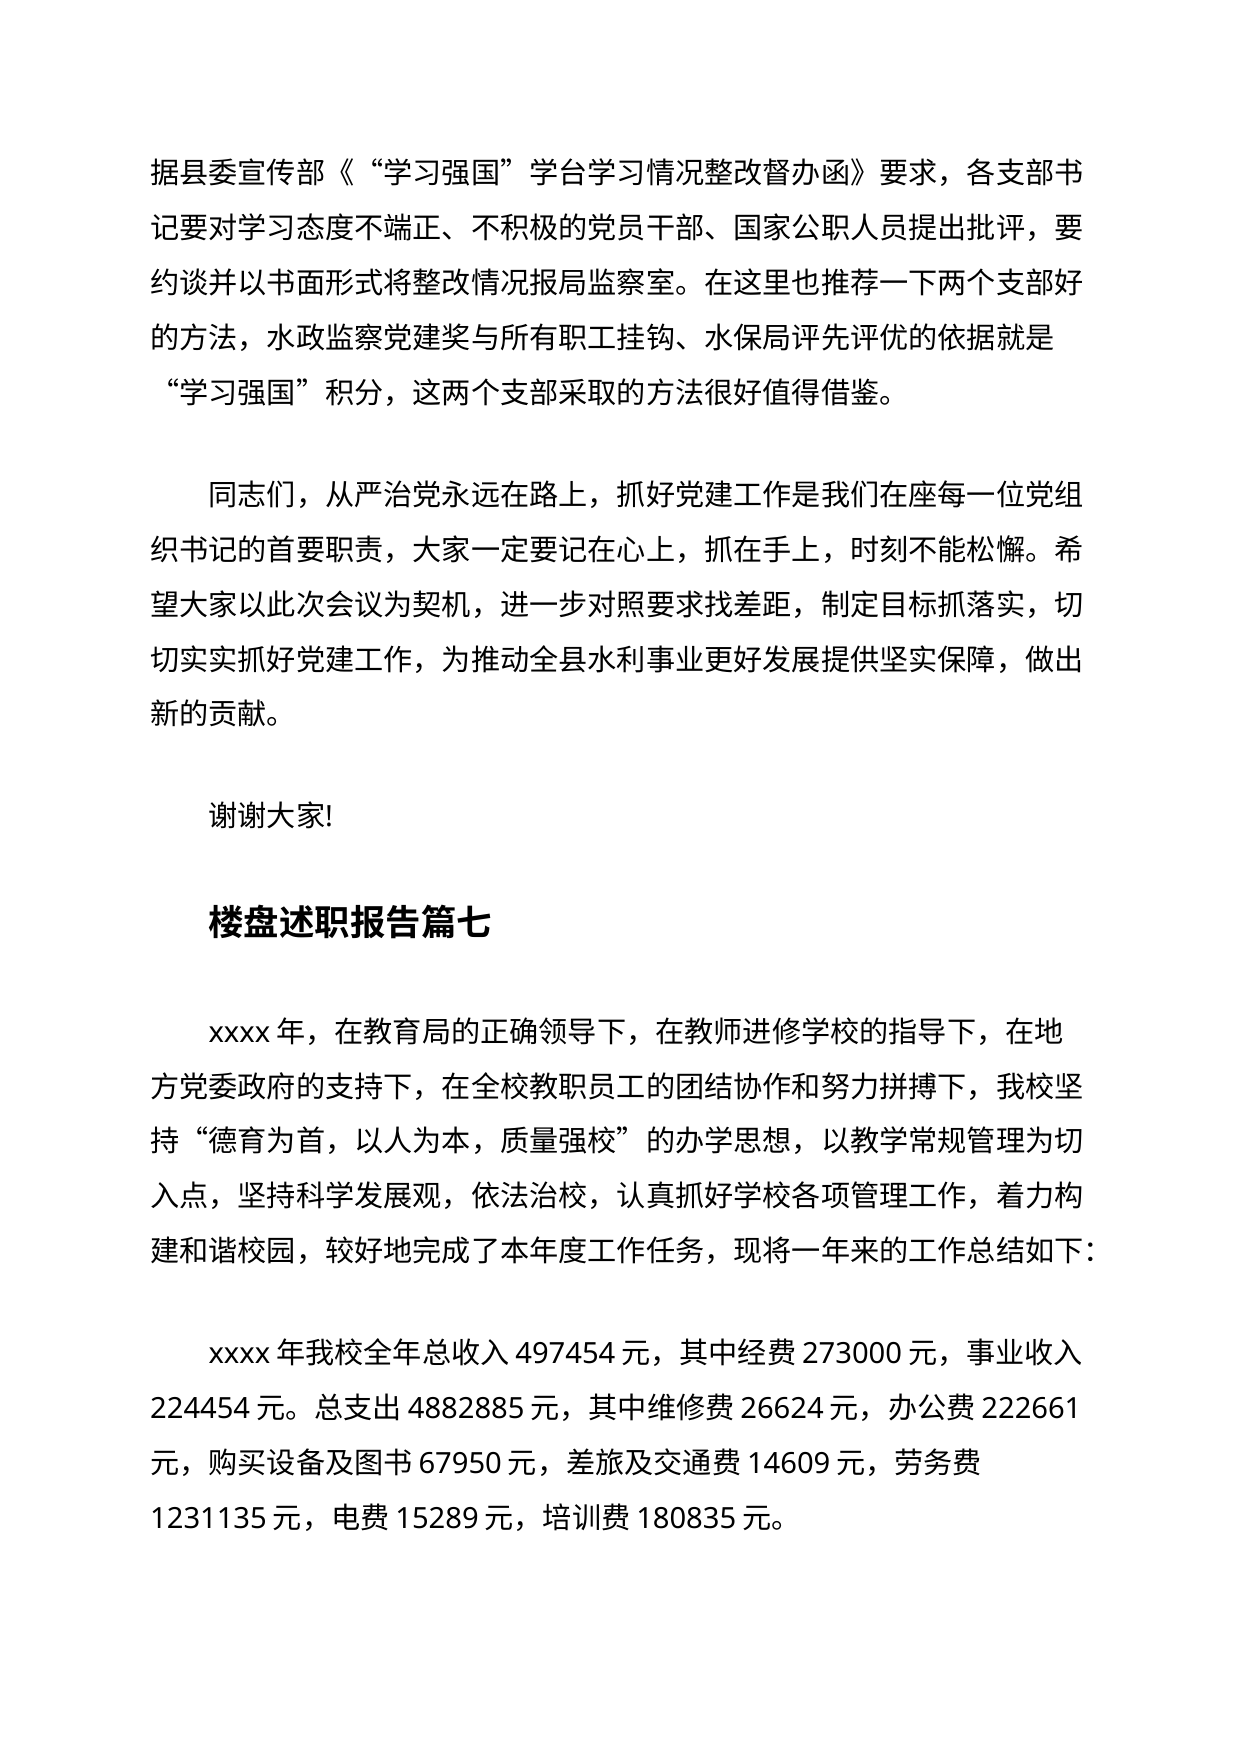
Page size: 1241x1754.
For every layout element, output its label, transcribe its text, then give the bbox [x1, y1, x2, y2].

text 楼盘述职报告篇七 [150, 895, 1090, 946]
text xxxx年，在教育局的正确领导下，在教师进修学校的指导下，在地方党委政府的支持下，在全校教职员工的团结协作和努力拼搏下，我校坚持“德育为首，以人为本，质量强校”的办学思想，以教学常规管理为切入点，坚持科学发展观，依法治校，认真抓好学校各项管理工作，着力构建和谐校园，较好地完成了本年度工作任务，现将一年来的工作总结如下： [150, 1008, 1090, 1270]
text xxxx年我校全年总收入497454元，其中经费273000元，事业收入224454元。总支出4882885元，其中维修费26624元，办公费222661元，购买设备及图书67950元，差旅及交通费14609元，劳务费1231135元，电费15289元，培训费180835元。 [150, 1329, 1090, 1537]
text 谢谢大家! [150, 793, 1090, 835]
text 同志们，从严治党永远在路上，抓好党建工作是我们在座每一位党组织书记的首要职责，大家一定要记在心上，抓在手上，时刻不能松懈。希望大家以此次会议为契机，进一步对照要求找差距，制定目标抓落实，切切实实抓好党建工作，为推动全县水利事业更好发展提供坚实保障，做出新的贡献。 [150, 471, 1090, 733]
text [150, 150, 1090, 412]
